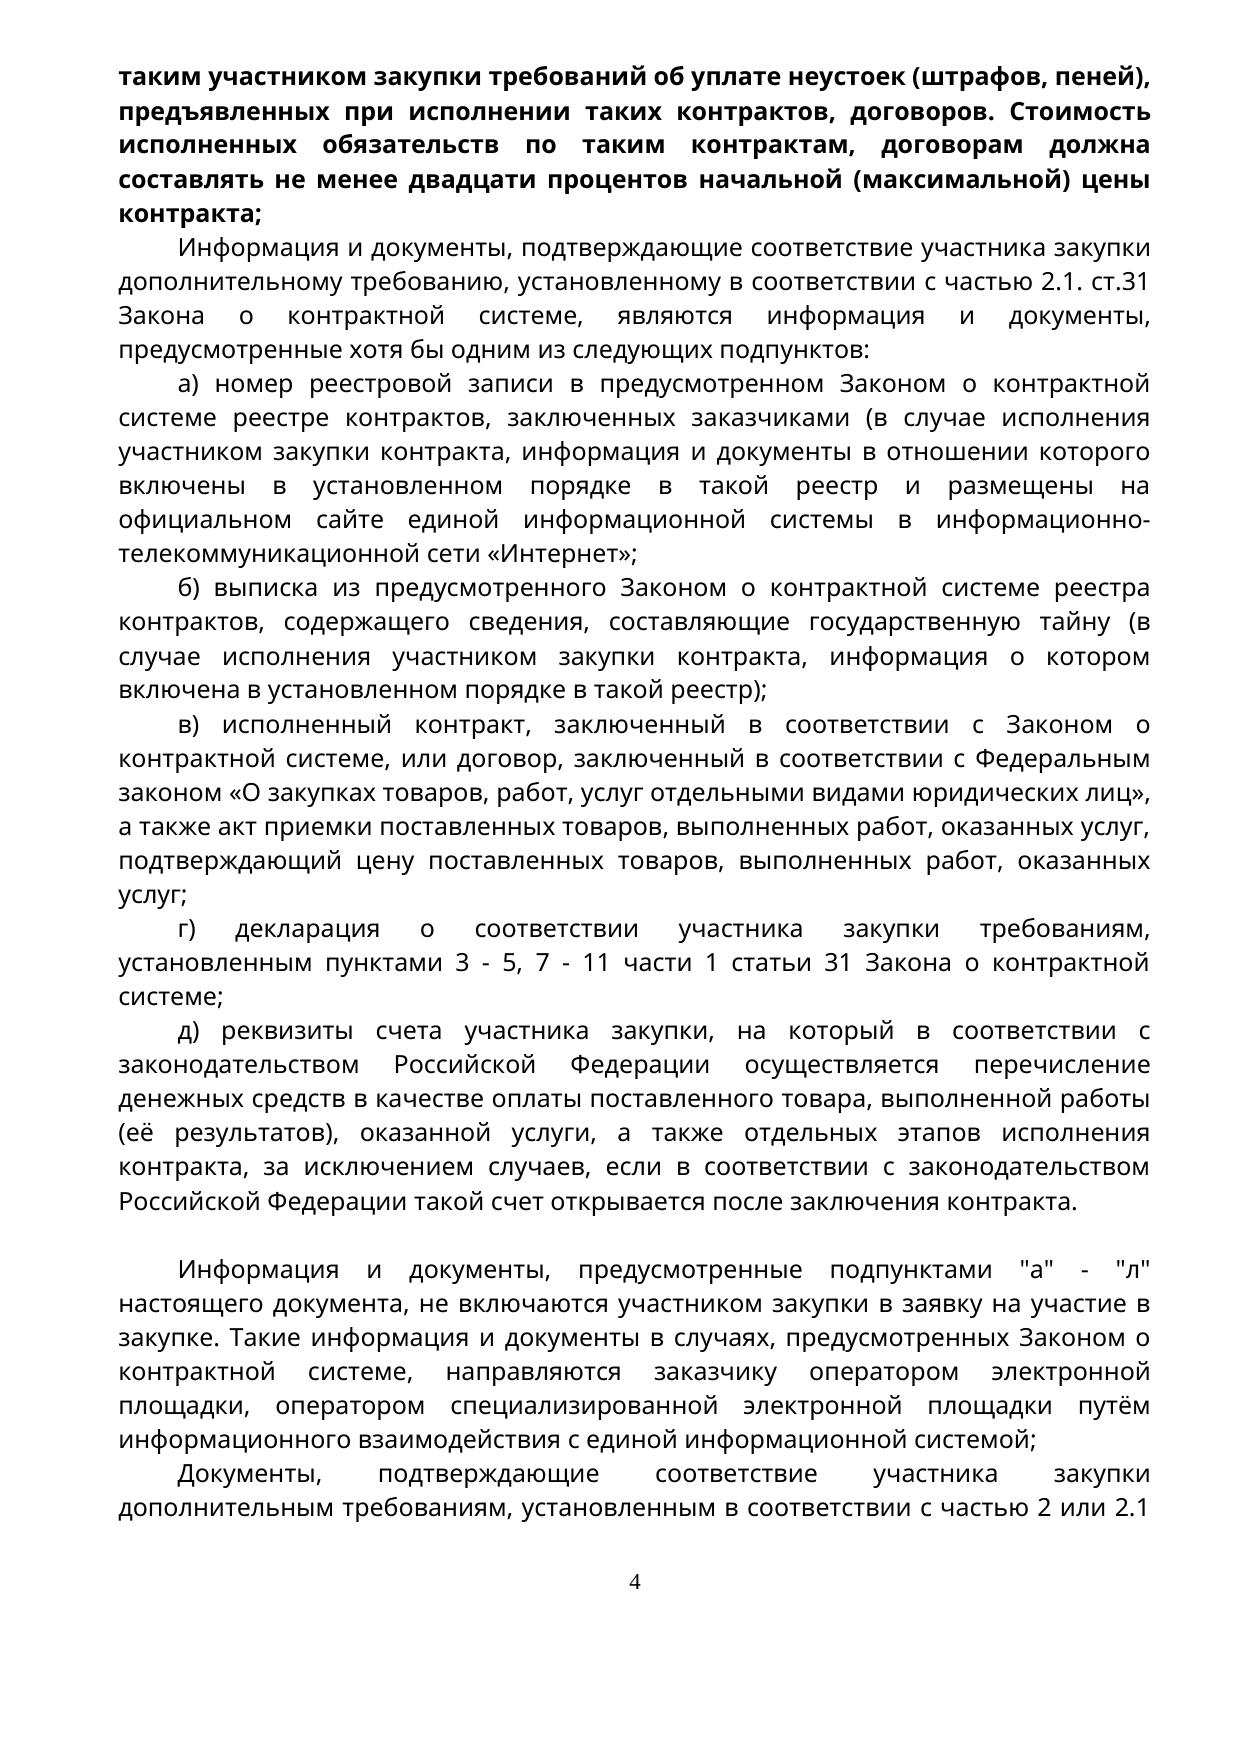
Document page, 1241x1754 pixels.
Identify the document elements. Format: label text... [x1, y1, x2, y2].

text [118, 59, 1152, 229]
text а) номер реестровой записи в предусмотренном Законом о контрактной системе реестре контрактов, заключенных заказчиками (в случае исполнения участником закупки контракта, информация и документы в отношении которого включены в установленном порядке в такой реестр и размещены на официальном сайте единой информационной системы в информационно-телекоммуникационной сети «Интернет»; [118, 366, 1152, 570]
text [118, 1456, 1152, 1524]
text д) реквизиты счета участника закупки, на который в соответствии с законодательством Российской Федерации осуществляется перечисление денежных средств в качестве оплаты поставленного товара, выполненной работы (её результатов), оказанной услуги, а также отдельных этапов исполнения контракта, за исключением случаев, если в соответствии с законодательством Российской Федерации такой счет открывается после заключения контракта. [118, 1013, 1152, 1217]
text Информация и документы, предусмотренные подпунктами "а" - "л" настоящего документа, не включаются участником закупки в заявку на участие в закупке. Такие информация и документы в случаях, предусмотренных Законом о контрактной системе, направляются заказчику оператором электронной площадки, оператором специализированной электронной площадки путём информационного взаимодействия с единой информационной системой; [118, 1251, 1152, 1456]
text б) выписка из предусмотренного Законом о контрактной системе реестра контрактов, содержащего сведения, составляющие государственную тайну (в случае исполнения участником закупки контракта, информация о котором включена в установленном порядке в такой реестр); [118, 570, 1152, 706]
text Информация и документы, подтверждающие соответствие участника закупки дополнительному требованию, установленному в соответствии с частью 2.1. ст.31 Закона о контрактной системе, являются информация и документы, предусмотренные хотя бы одним из следующих подпунктов: [118, 229, 1152, 366]
text г) декларация о соответствии участника закупки требованиям, установленным пунктами 3 - 5, 7 - 11 части 1 статьи 31 Закона о контрактной системе; [118, 911, 1152, 1013]
text в) исполненный контракт, заключенный в соответствии с Законом о контрактной системе, или договор, заключенный в соответствии с Федеральным законом «О закупках товаров, работ, услуг отдельными видами юридических лиц», а также акт приемки поставленных товаров, выполненных работ, оказанных услуг, подтверждающий цену поставленных товаров, выполненных работ, оказанных услуг; [118, 706, 1152, 911]
